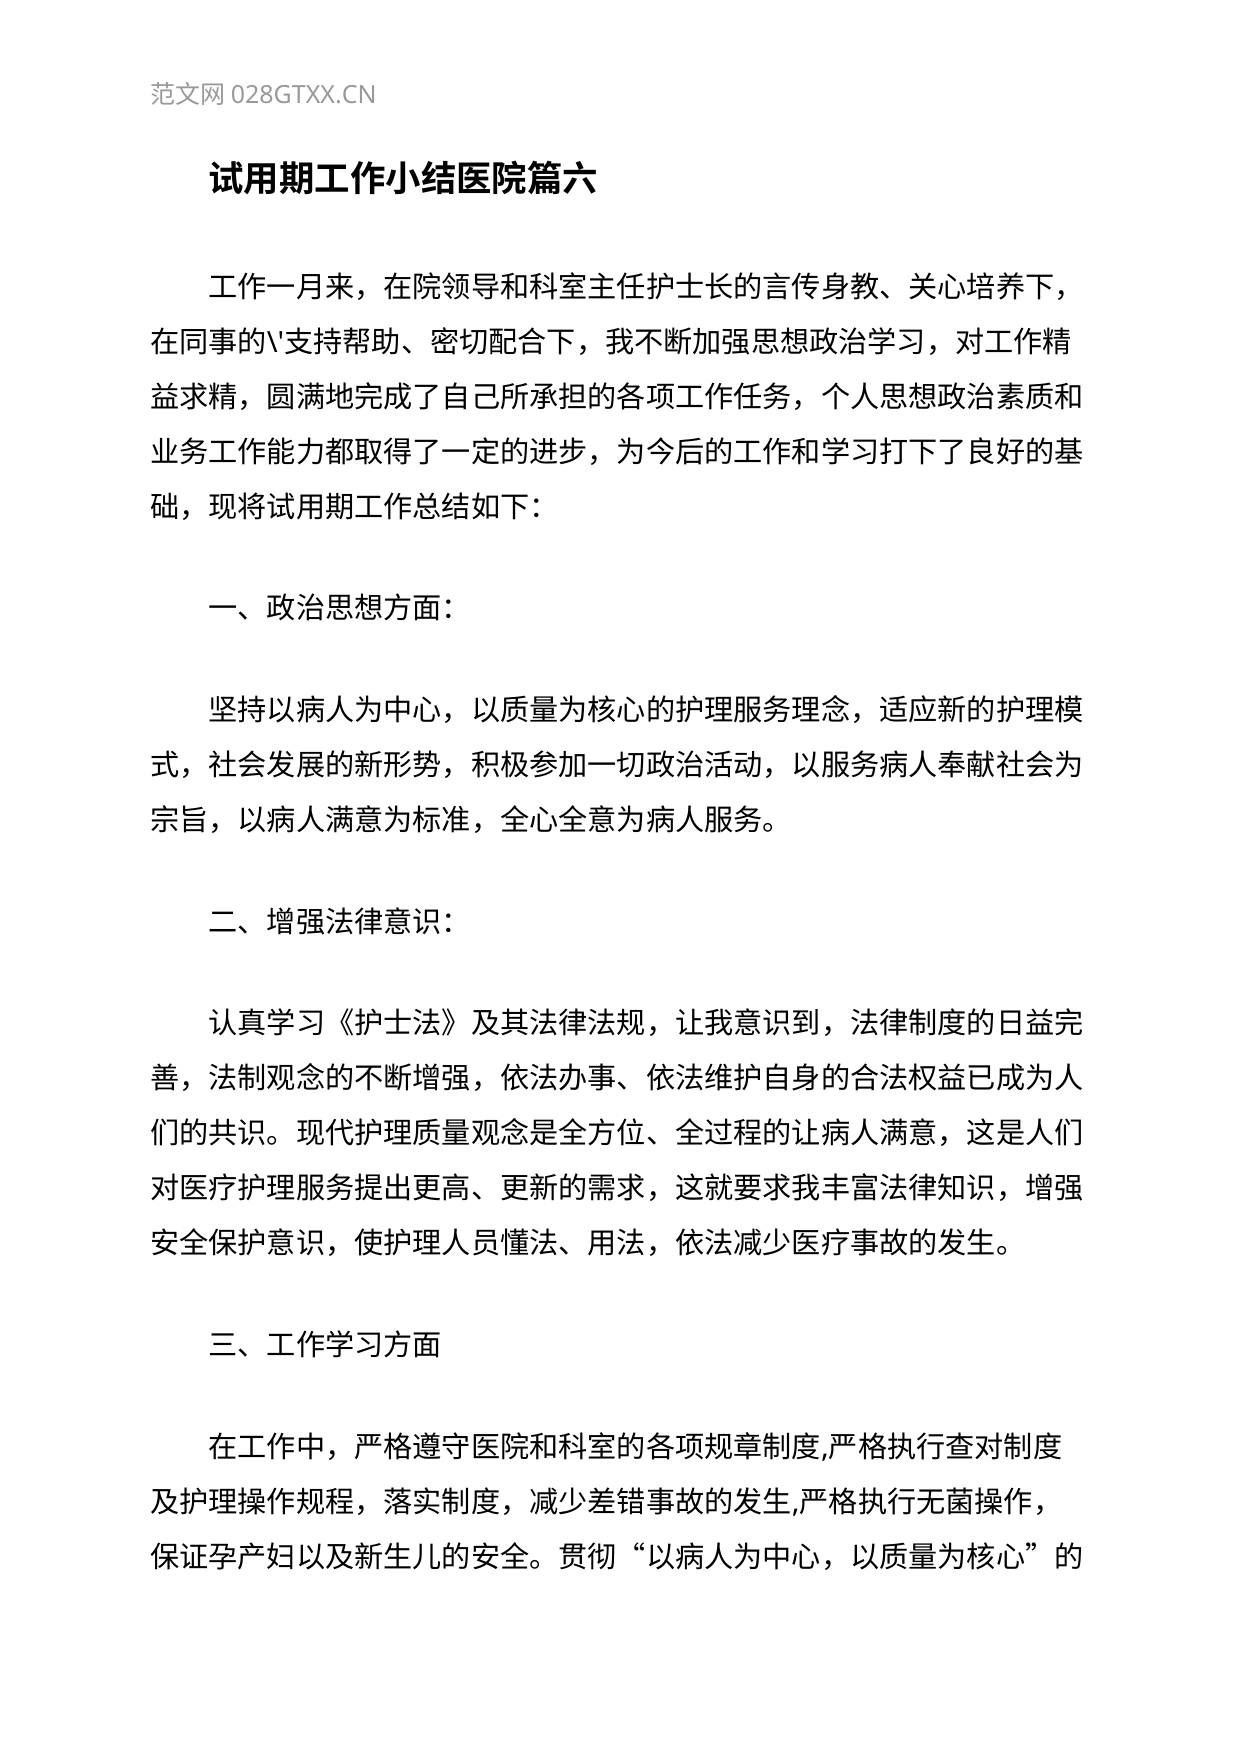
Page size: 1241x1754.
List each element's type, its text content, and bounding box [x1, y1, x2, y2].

text 认真学习《护士法》及其法律法规，让我意识到，法律制度的日益完善，法制观念的不断增强，依法办事、依法维护自身的合法权益已成为人们的共识。现代护理质量观念是全方位、全过程的让病人满意，这是人们对医疗护理服务提出更高、更新的需求，这就要求我丰富法律知识，增强安全保护意识，使护理人员懂法、用法，依法减少医疗事故的发生。 [150, 1000, 1090, 1262]
text 工作一月来，在院领导和科室主任护士长的言传身教、关心培养下，在同事的\'支持帮助、密切配合下，我不断加强思想政治学习，对工作精益求精，圆满地完成了自己所承担的各项工作任务，个人思想政治素质和业务工作能力都取得了一定的进步，为今后的工作和学习打下了良好的基础，现将试用期工作总结如下： [150, 263, 1090, 525]
text 二、增强法律意识： [150, 898, 1090, 941]
text 一、政治思想方面： [150, 585, 1090, 627]
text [150, 1423, 1090, 1575]
text 坚持以病人为中心，以质量为核心的护理服务理念，适应新的护理模式，社会发展的新形势，积极参加一切政治活动，以服务病人奉献社会为宗旨，以病人满意为标准，全心全意为病人服务。 [150, 687, 1090, 839]
text 试用期工作小结医院篇六 [150, 150, 1090, 201]
text 三、工作学习方面 [150, 1321, 1090, 1364]
